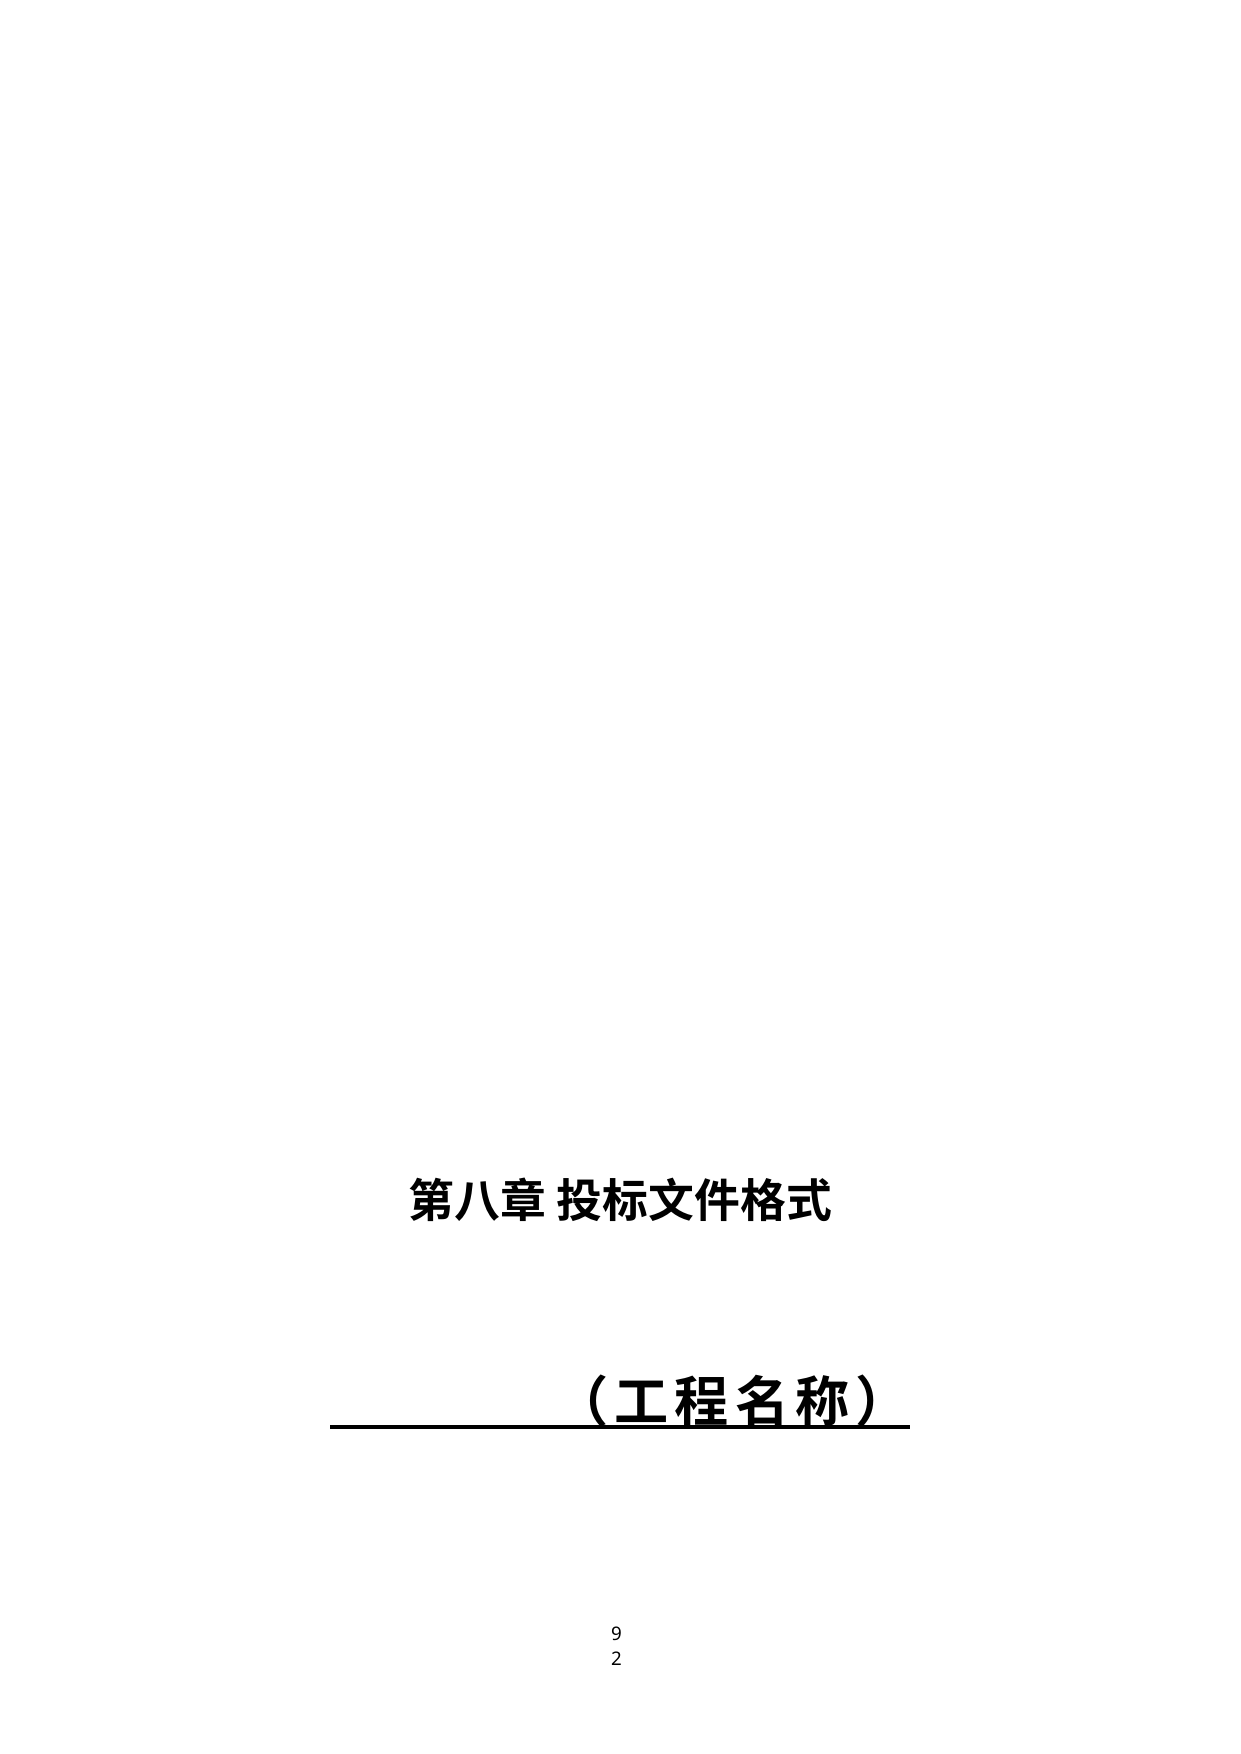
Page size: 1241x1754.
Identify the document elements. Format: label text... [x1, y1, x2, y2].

text 第八章 投标文件格式 [118, 1149, 1122, 1246]
text （工程名称） [118, 1349, 1122, 1446]
